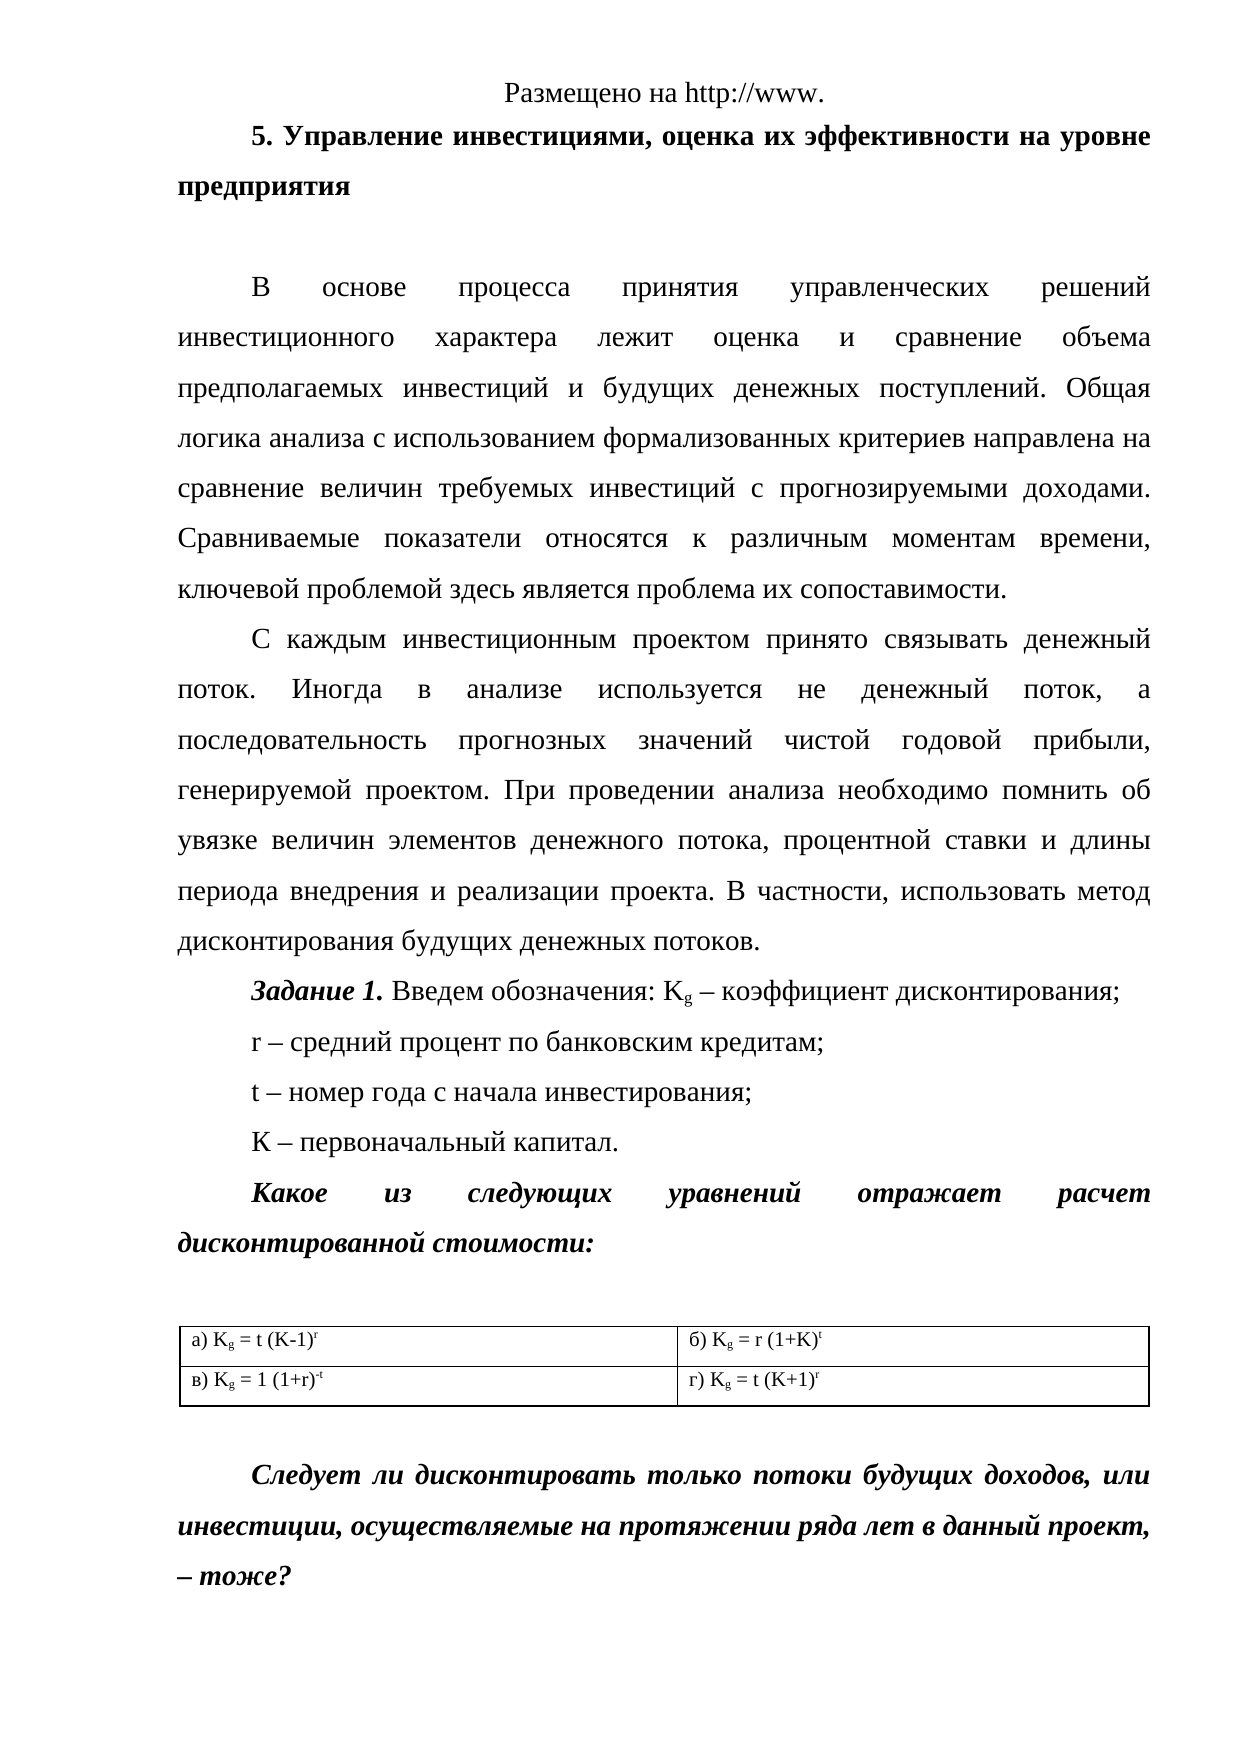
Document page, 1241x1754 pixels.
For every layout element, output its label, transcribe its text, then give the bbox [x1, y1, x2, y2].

text Следует ли дисконтировать только потоки будущих доходов, или инвестиции, осуществляемые на протяжении ряда лет в данный проект, – тоже? [177, 1457, 1152, 1591]
table_cell в) Kg = 1 (1+r)-t [181, 1367, 677, 1405]
text r – средний процент по банковским кредитам; [177, 1024, 1152, 1057]
table_header а) Kg = t (K-1)r [181, 1327, 677, 1366]
text К – первоначальный капитал. [177, 1124, 1152, 1158]
table_header б) Kg = r (1+K)t [678, 1327, 1148, 1366]
table_cell г) Kg = t (K+1)r [678, 1367, 1148, 1405]
text Какое из следующих уравнений отражает расчет дисконтированной стоимости: [177, 1175, 1152, 1258]
text С каждым инвестиционным проектом принято связывать денежный поток. Иногда в анализе используется не денежный поток, а последовательность прогнозных значений чистой годовой прибыли, генерируемой проектом. При проведении анализа необходимо помнить об увязке величин элементов денежного потока, процентной ставки и длины периода внедрения и реализации проекта. В частности, использовать метод дисконтирования будущих денежных потоков. [177, 621, 1152, 957]
text В основе процесса принятия управленческих решений инвестиционного характера лежит оценка и сравнение объема предполагаемых инвестиций и будущих денежных поступлений. Общая логика анализа с использованием формализованных критериев направлена на сравнение величин требуемых инвестиций с прогнозируемыми доходами. Сравниваемые показатели относятся к различным моментам времени, ключевой проблемой здесь является проблема их сопоставимости. [177, 269, 1152, 604]
text t – номер года с начала инвестирования; [177, 1074, 1152, 1108]
text Задание 1. Введем обозначения: Kg – коэффициент дисконтирования; [177, 973, 1152, 1007]
subtitle 5. Управление инвестициями, оценка их эффективности на уровне предприятия [177, 118, 1152, 202]
